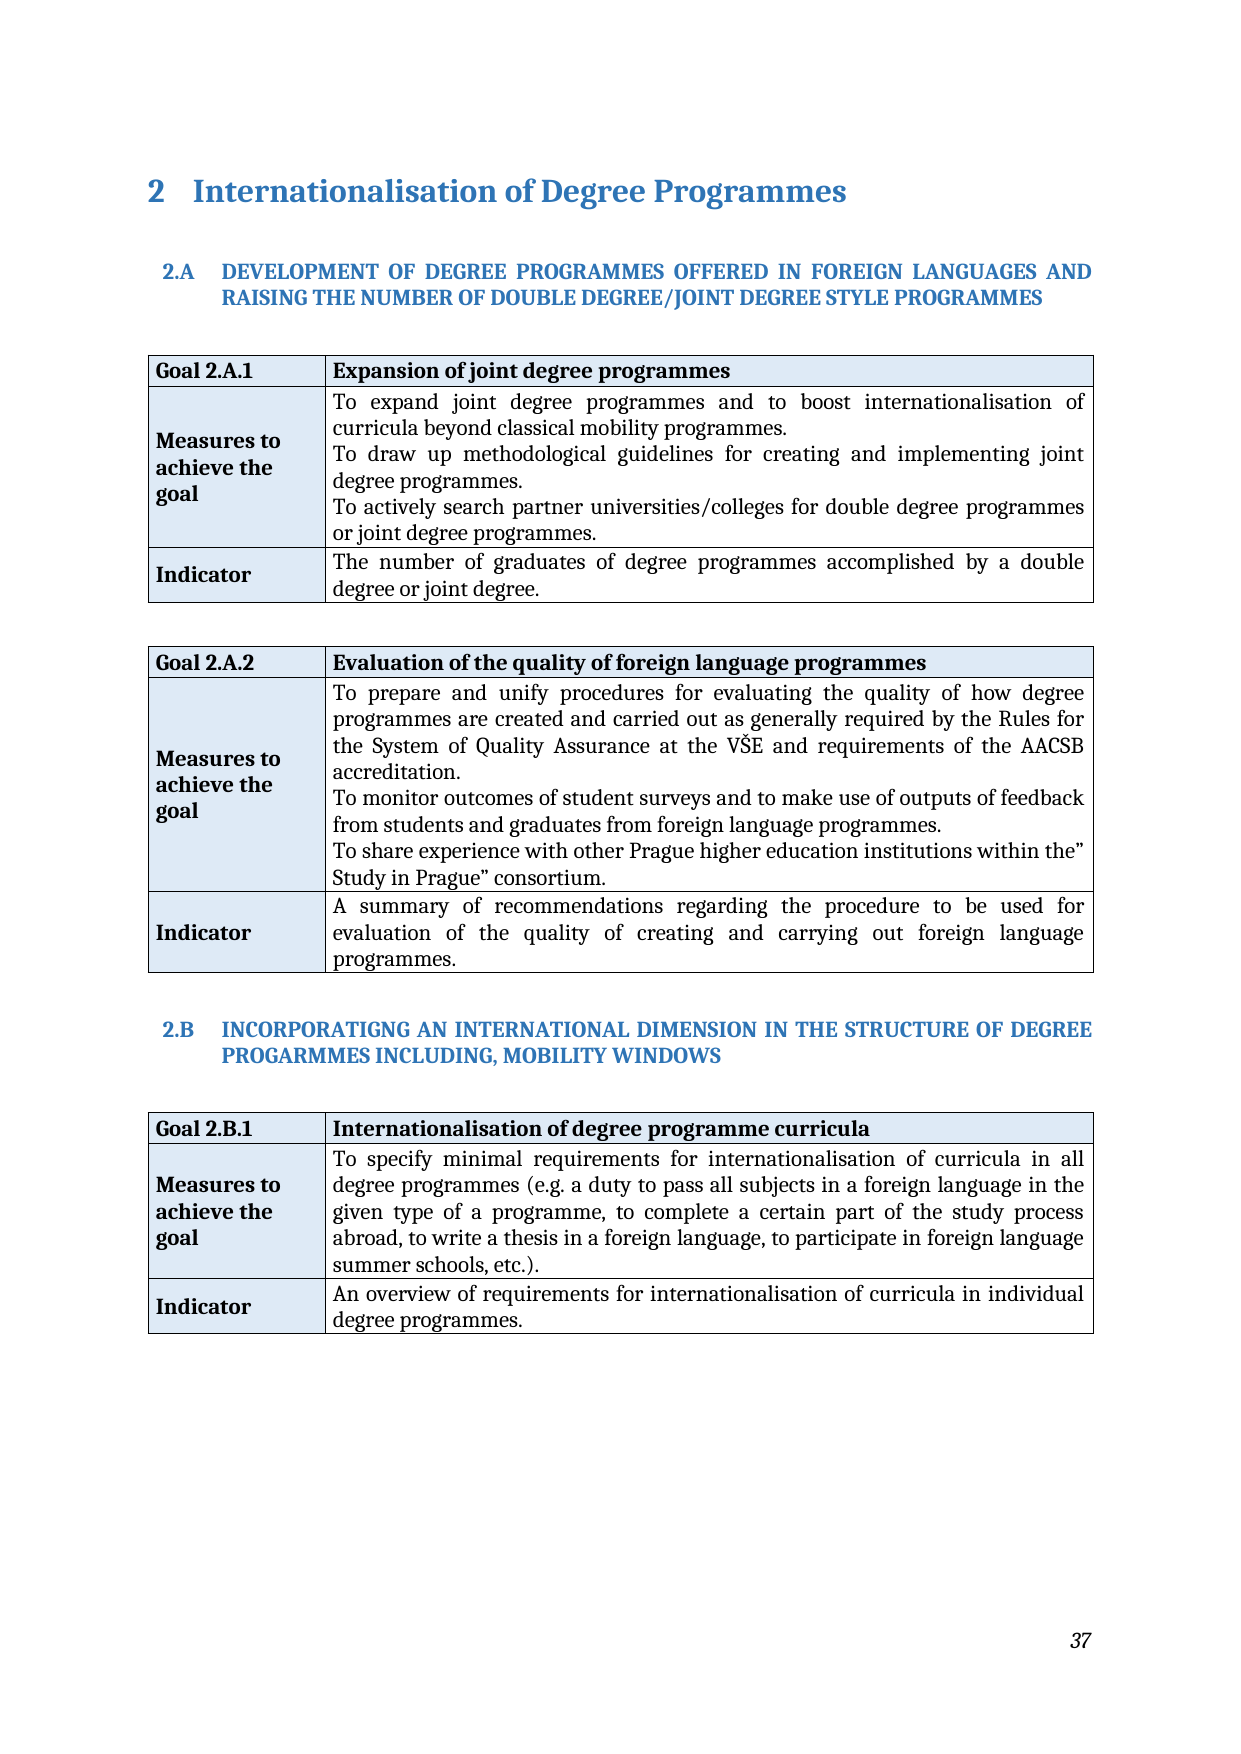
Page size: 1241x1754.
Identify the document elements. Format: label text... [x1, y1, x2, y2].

table_cell Measures to achieve the goal [149, 678, 325, 891]
table_cell The number of graduates of degree programmes accomplished by a double degree or joint degree. [326, 548, 1093, 602]
table_cell Indicator [149, 548, 325, 602]
table_cell Indicator [149, 1279, 325, 1333]
table_cell To expand joint degree programmes and to boost internationalisation of curricula beyond classical mobility programmes. To draw up methodological guidelines for creating and implementing joint degree programmes. To actively search partner universities/colleges for double degree programmes or joint degree programmes. [326, 387, 1093, 547]
subtitle Internationalisation of Degree Programmes [148, 173, 1093, 211]
table_cell An overview of requirements for internationalisation of curricula in individual degree programmes. [326, 1279, 1093, 1333]
table_cell Measures to achieve the goal [149, 387, 325, 547]
table_cell Measures to achieve the goal [149, 1144, 325, 1278]
table_cell To prepare and unify procedures for evaluating the quality of how degree programmes are created and carried out as generally required by the Rules for the System of Quality Assurance at the VŠE and requirements of the AACSB accreditation. To monitor outcomes of student surveys and to make use of outputs of feedback from students and graduates from foreign language programmes. To share experience with other Prague higher education institutions within the” Study in Prague” consortium. [326, 678, 1093, 891]
table_header Goal 2.A.1 [149, 356, 325, 386]
table_header Evaluation of the quality of foreign language programmes [326, 647, 1093, 677]
subtitle 2.B incorporatigng an international dimension in the structure of degree progarmmes including, mobility windows [162, 1016, 1093, 1069]
table_cell A summary of recommendations regarding the procedure to be used for evaluation of the quality of creating and carrying out foreign language programmes. [326, 892, 1093, 972]
table_header Expansion of joint degree programmes [326, 356, 1093, 386]
table_cell To specify minimal requirements for internationalisation of curricula in all degree programmes (e.g. a duty to pass all subjects in a foreign language in the given type of a programme, to complete a certain part of the study process abroad, to write a thesis in a foreign language, to participate in foreign language summer schools, etc.). [326, 1144, 1093, 1278]
table_header Internationalisation of degree programme curricula [326, 1113, 1093, 1143]
table_cell Indicator [149, 892, 325, 972]
table_header Goal 2.B.1 [149, 1113, 325, 1143]
table_header Goal 2.A.2 [149, 647, 325, 677]
subtitle 2.A development of degree programmes offered in foreign languages and raising the number of double degree/joint degree style programmes [162, 259, 1093, 312]
